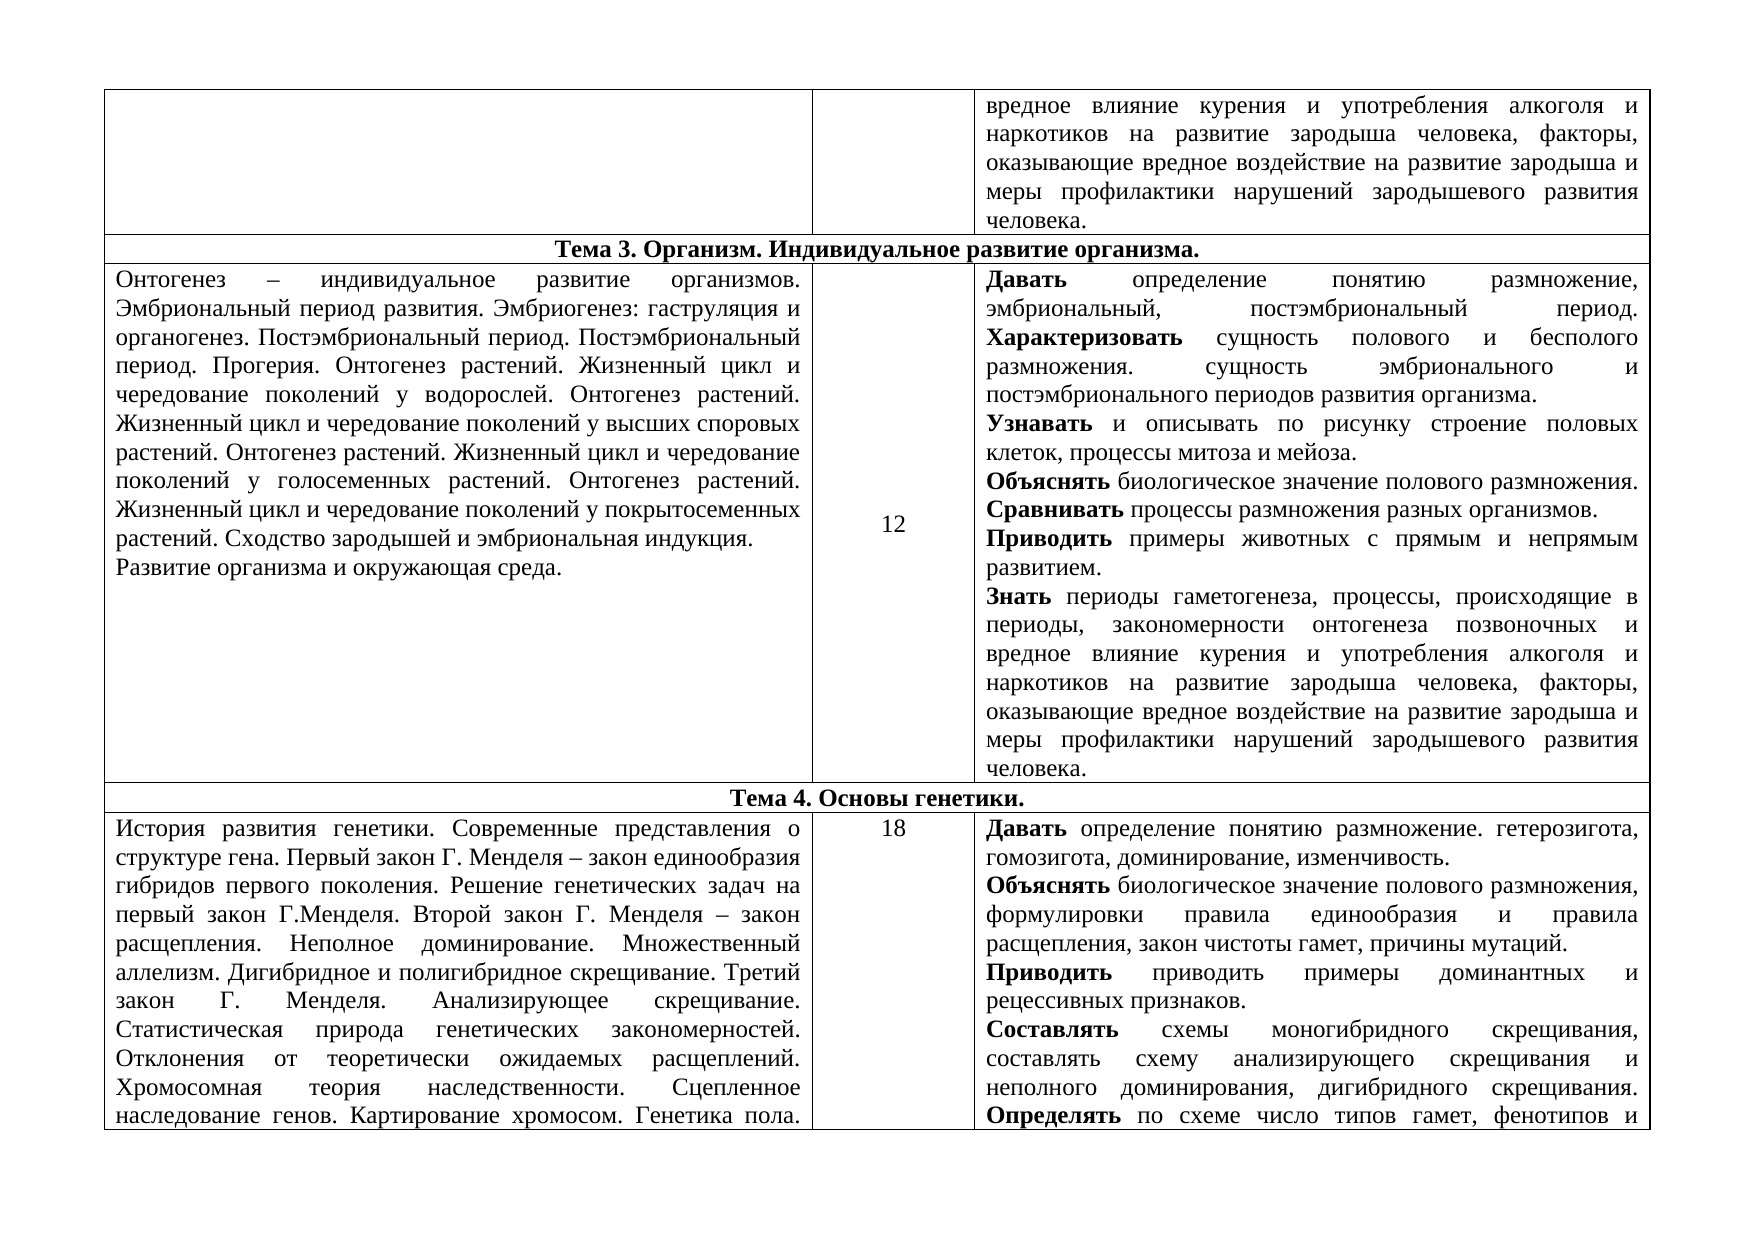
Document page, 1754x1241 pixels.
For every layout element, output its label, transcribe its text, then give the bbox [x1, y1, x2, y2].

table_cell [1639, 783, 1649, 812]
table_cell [975, 90, 1649, 233]
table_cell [105, 813, 812, 1129]
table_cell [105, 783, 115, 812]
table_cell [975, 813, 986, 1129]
table_cell 12 [813, 264, 974, 782]
table_cell 46 [813, 90, 974, 233]
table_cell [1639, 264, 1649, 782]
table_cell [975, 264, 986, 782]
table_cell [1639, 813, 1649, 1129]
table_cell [105, 90, 812, 233]
table_cell Онтогенез – индивидуальное развитие организмов. Эмбриональный период развития. Эмбриогенез: гаструляция и органогенез. Постэмбриональный период. Постэмбриональный период. Прогерия. Онтогенез растений. Жизненный цикл и чередование поколений у водорослей. Онтогенез растений. Жизненный цикл и чередование поколений у высших споровых растений. Онтогенез растений. Жизненный цикл и чередование поколений у голосеменных растений. Онтогенез растений. Жизненный цикл и чередование поколений у покрытосеменных растений. Сходство зародышей и эмбриональная индукция. Развитие организма и окружающая среда. [105, 264, 812, 782]
table_cell Тема 3. Организм. Индивидуальное развитие организма. [105, 235, 1649, 263]
table_cell 18 [813, 813, 974, 1129]
